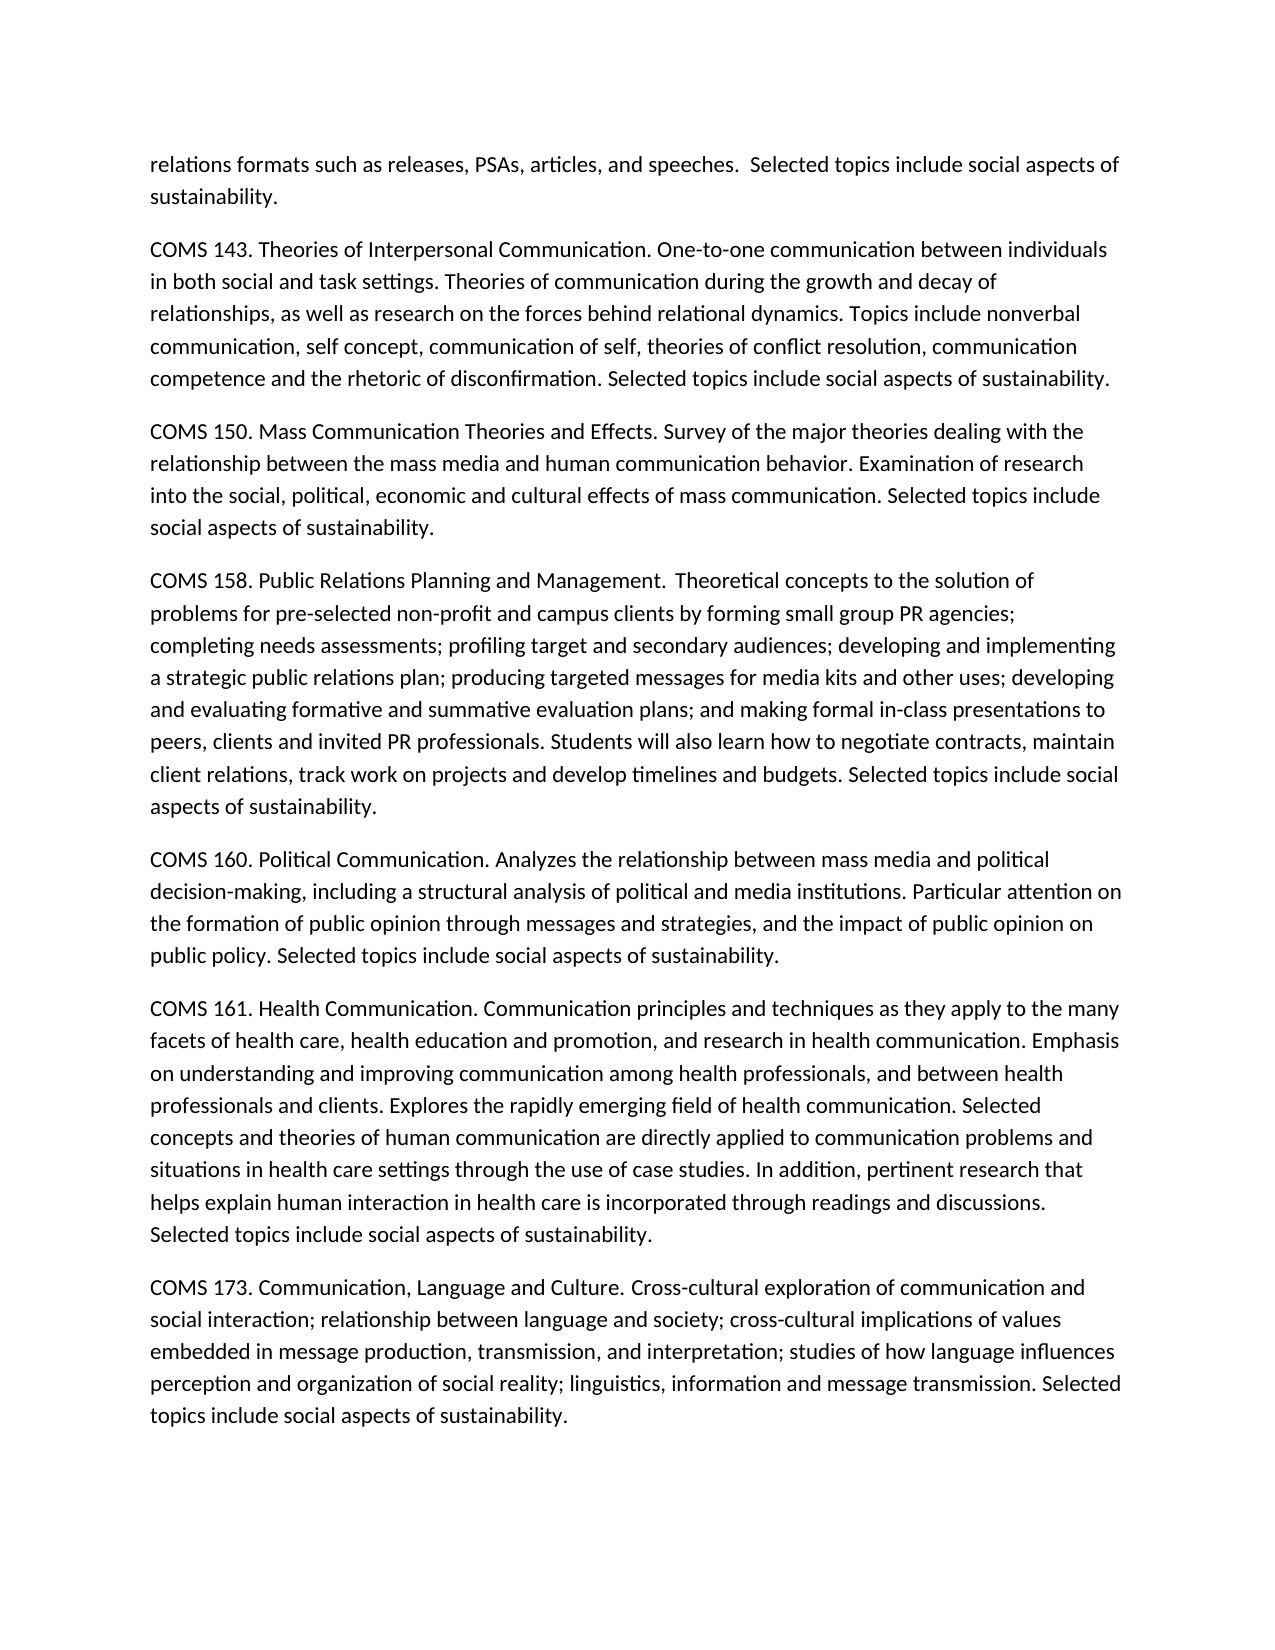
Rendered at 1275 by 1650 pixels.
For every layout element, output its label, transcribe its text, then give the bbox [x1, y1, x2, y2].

text COMS 161. Health Communication. Communication principles and techniques as they apply to the many facets of health care, health education and promotion, and research in health communication. Emphasis on understanding and improving communication among health professionals, and between health professionals and clients. Explores the rapidly emerging field of health communication. Selected concepts and theories of human communication are directly applied to communication problems and situations in health care settings through the use of case studies. In addition, pertinent research that helps explain human interaction in health care is incorporated through readings and discussions. Selected topics include social aspects of sustainability. [150, 994, 1125, 1248]
text COMS 150. Mass Communication Theories and Effects. Survey of the major theories dealing with the relationship between the mass media and human communication behavior. Examination of research into the social, political, economic and cultural effects of mass communication. Selected topics include social aspects of sustainability. [150, 417, 1125, 542]
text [150, 150, 1125, 210]
text COMS 160. Political Communication. Analyzes the relationship between mass media and political decision-making, including a structural analysis of political and media institutions. Particular attention on the formation of public opinion through messages and strategies, and the impact of public opinion on public policy. Selected topics include social aspects of sustainability. [150, 845, 1125, 969]
text COMS 158. Public Relations Planning and Management. Theoretical concepts to the solution of problems for pre-selected non-profit and campus clients by forming small group PR agencies; completing needs assessments; profiling target and secondary audiences; developing and implementing a strategic public relations plan; producing targeted messages for media kits and other uses; developing and evaluating formative and summative evaluation plans; and making formal in-class presentations to peers, clients and invited PR professionals. Students will also learn how to negotiate contracts, maintain client relations, track work on projects and develop timelines and budgets. Selected topics include social aspects of sustainability. [150, 567, 1125, 820]
text COMS 143. Theories of Interpersonal Communication. One-to-one communication between individuals in both social and task settings. Theories of communication during the growth and decay of relationships, as well as research on the forces behind relational dynamics. Topics include nonverbal communication, self concept, communication of self, theories of conflict resolution, communication competence and the rhetoric of disconfirmation. Selected topics include social aspects of sustainability. [150, 235, 1125, 392]
text COMS 173. Communication, Language and Culture. Cross-cultural exploration of communication and social interaction; relationship between language and society; cross-cultural implications of values embedded in message production, transmission, and interpretation; studies of how language influences perception and organization of social reality; linguistics, information and message transmission. Selected topics include social aspects of sustainability. [150, 1273, 1125, 1429]
